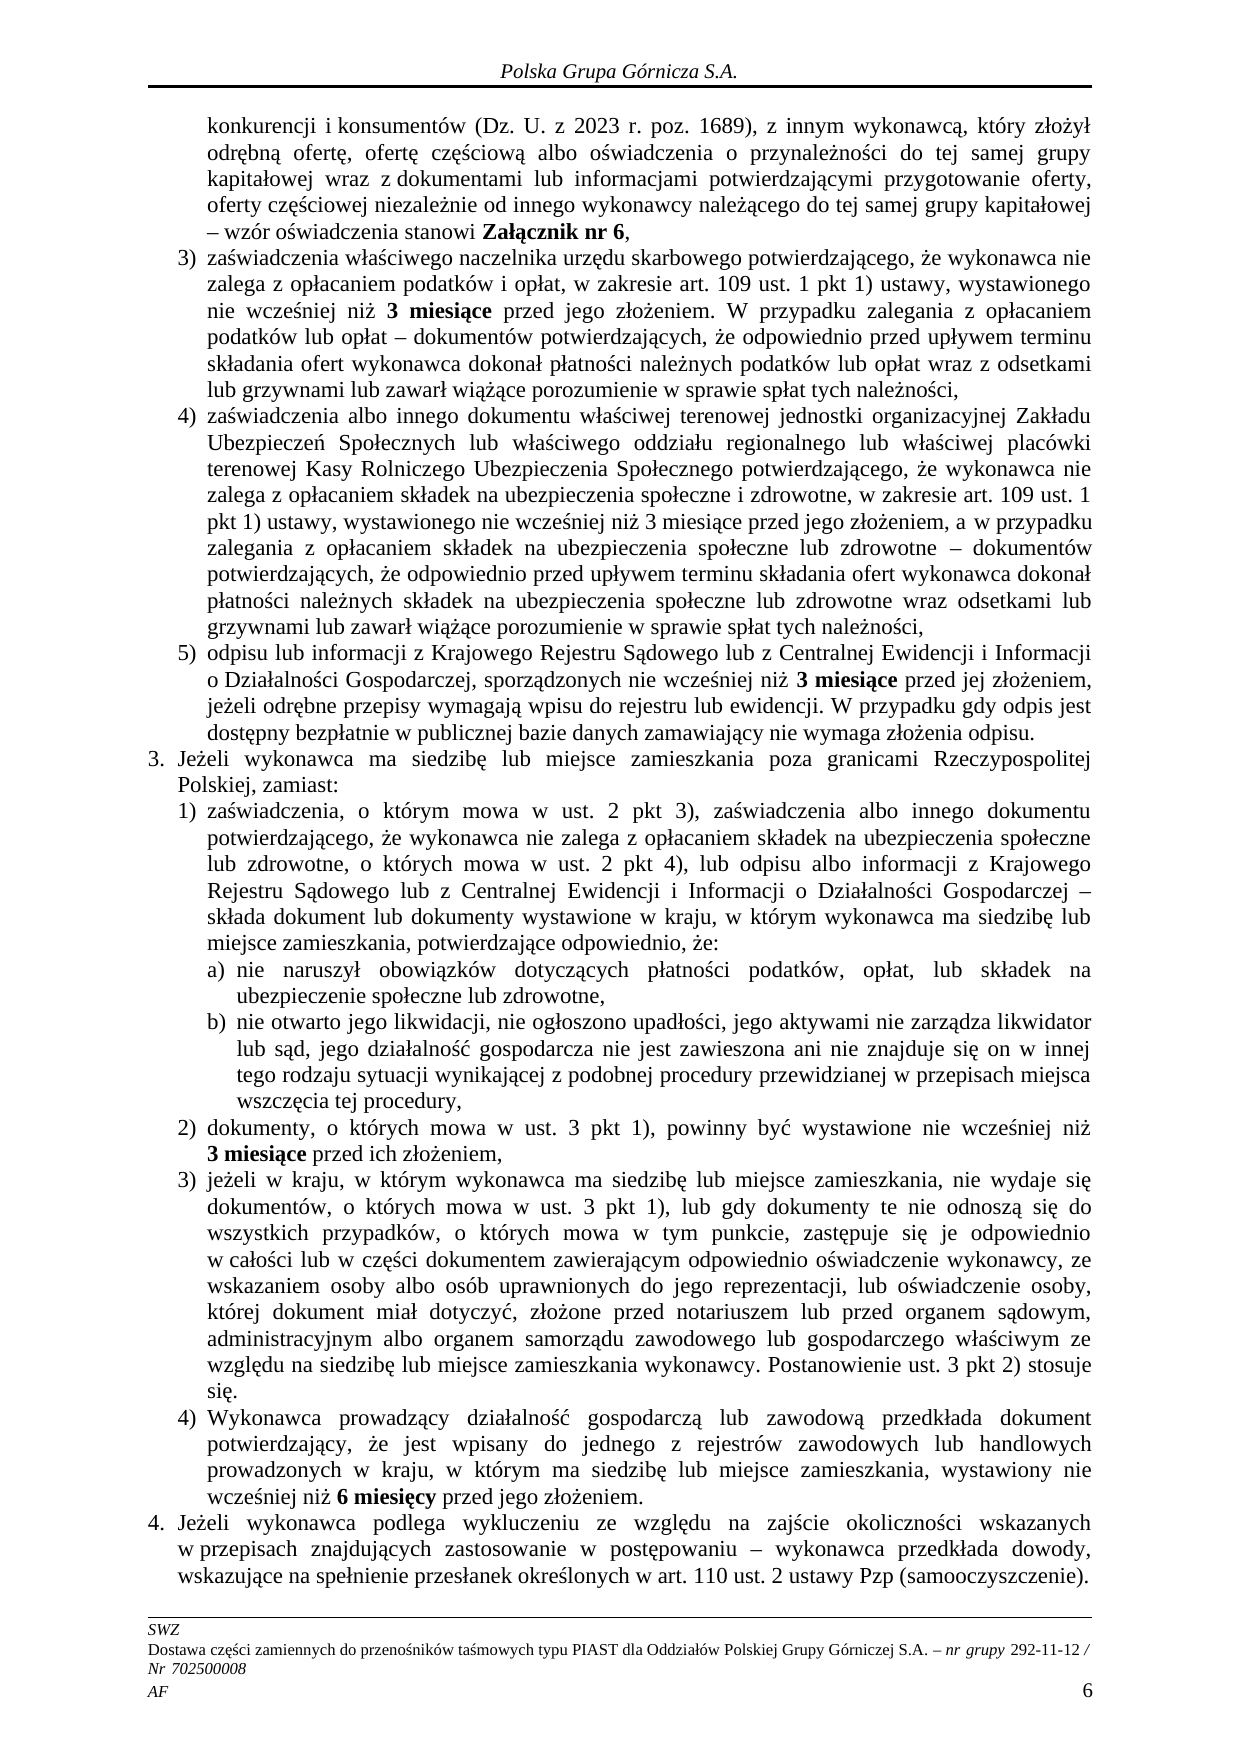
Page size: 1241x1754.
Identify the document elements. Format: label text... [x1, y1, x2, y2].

list nie otwarto jego likwidacji, nie ogłoszono upadłości, jego aktywami nie zarządza likwidator lub sąd, jego działalność gospodarcza nie jest zawieszona ani nie znajduje się on w innej tego rodzaju sytuacji wynikającej z podobnej procedury przewidzianej w przepisach miejsca wszczęcia tej procedury, [207, 1008, 1092, 1114]
list zaświadczenia właściwego naczelnika urzędu skarbowego potwierdzającego, że wykonawca nie zalega z opłacaniem podatków i opłat, w zakresie art. 109 ust. 1 pkt 1) ustawy, wystawionego nie wcześniej niż 3 miesiące przed jego złożeniem. W przypadku zalegania z opłacaniem podatków lub opłat – dokumentów potwierdzających, że odpowiednio przed upływem terminu składania ofert wykonawca dokonał płatności należnych podatków lub opłat wraz z odsetkami lub grzywnami lub zawarł wiążące porozumienie w sprawie spłat tych należności, [177, 244, 1092, 402]
list Jeżeli wykonawca ma siedzibę lub miejsce zamieszkania poza granicami Rzeczypospolitej Polskiej, zamiast: [148, 745, 1092, 798]
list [176, 112, 1092, 244]
list dokumenty, o których mowa w ust. 3 pkt 1), powinny być wystawione nie wcześniej niż 3 miesiące przed ich złożeniem, [177, 1114, 1092, 1167]
list zaświadczenia, o którym mowa w ust. 2 pkt 3), zaświadczenia albo innego dokumentu potwierdzającego, że wykonawca nie zalega z opłacaniem składek na ubezpieczenia społeczne lub zdrowotne, o których mowa w ust. 2 pkt 4), lub odpisu albo informacji z Krajowego Rejestru Sądowego lub z Centralnej Ewidencji i Informacji o Działalności Gospodarczej – składa dokument lub dokumenty wystawione w kraju, w którym wykonawca ma siedzibę lub miejsce zamieszkania, potwierdzające odpowiednio, że: [177, 798, 1092, 956]
list Wykonawca prowadzący działalność gospodarczą lub zawodową przedkłada dokument potwierdzający, że jest wpisany do jednego z rejestrów zawodowych lub handlowych prowadzonych w kraju, w którym ma siedzibę lub miejsce zamieszkania, wystawiony nie wcześniej niż 6 miesięcy przed jego złożeniem. [177, 1404, 1092, 1509]
list Jeżeli wykonawca podlega wykluczeniu ze względu na zajście okoliczności wskazanych w przepisach znajdujących zastosowanie w postępowaniu – wykonawca przedkłada dowody, wskazujące na spełnienie przesłanek określonych w art. 110 ust. 2 ustawy Pzp (samooczyszczenie). [148, 1509, 1092, 1588]
list jeżeli w kraju, w którym wykonawca ma siedzibę lub miejsce zamieszkania, nie wydaje się dokumentów, o których mowa w ust. 3 pkt 1), lub gdy dokumenty te nie odnoszą się do wszystkich przypadków, o których mowa w tym punkcie, zastępuje się je odpowiednio w całości lub w części dokumentem zawierającym odpowiednio oświadczenie wykonawcy, ze wskazaniem osoby albo osób uprawnionych do jego reprezentacji, lub oświadczenie osoby, której dokument miał dotyczyć, złożone przed notariuszem lub przed organem sądowym, administracyjnym albo organem samorządu zawodowego lub gospodarczego właściwym ze względu na siedzibę lub miejsce zamieszkania wykonawcy. Postanowienie ust. 3 pkt 2) stosuje się. [177, 1167, 1092, 1404]
list zaświadczenia albo innego dokumentu właściwej terenowej jednostki organizacyjnej Zakładu Ubezpieczeń Społecznych lub właściwego oddziału regionalnego lub właściwej placówki terenowej Kasy Rolniczego Ubezpieczenia Społecznego potwierdzającego, że wykonawca nie zalega z opłacaniem składek na ubezpieczenia społeczne i zdrowotne, w zakresie art. 109 ust. 1 pkt 1) ustawy, wystawionego nie wcześniej niż 3 miesiące przed jego złożeniem, a w przypadku zalegania z opłacaniem składek na ubezpieczenia społeczne lub zdrowotne – dokumentów potwierdzających, że odpowiednio przed upływem terminu składania ofert wykonawca dokonał płatności należnych składek na ubezpieczenia społeczne lub zdrowotne wraz odsetkami lub grzywnami lub zawarł wiążące porozumienie w sprawie spłat tych należności, [177, 402, 1092, 639]
list nie naruszył obowiązków dotyczących płatności podatków, opłat, lub składek na ubezpieczenie społeczne lub zdrowotne, [207, 956, 1092, 1008]
list odpisu lub informacji z Krajowego Rejestru Sądowego lub z Centralnej Ewidencji i Informacji o Działalności Gospodarczej, sporządzonych nie wcześniej niż 3 miesiące przed jej złożeniem, jeżeli odrębne przepisy wymagają wpisu do rejestru lub ewidencji. W przypadku gdy odpis jest dostępny bezpłatnie w publicznej bazie danych zamawiający nie wymaga złożenia odpisu. [177, 639, 1092, 745]
